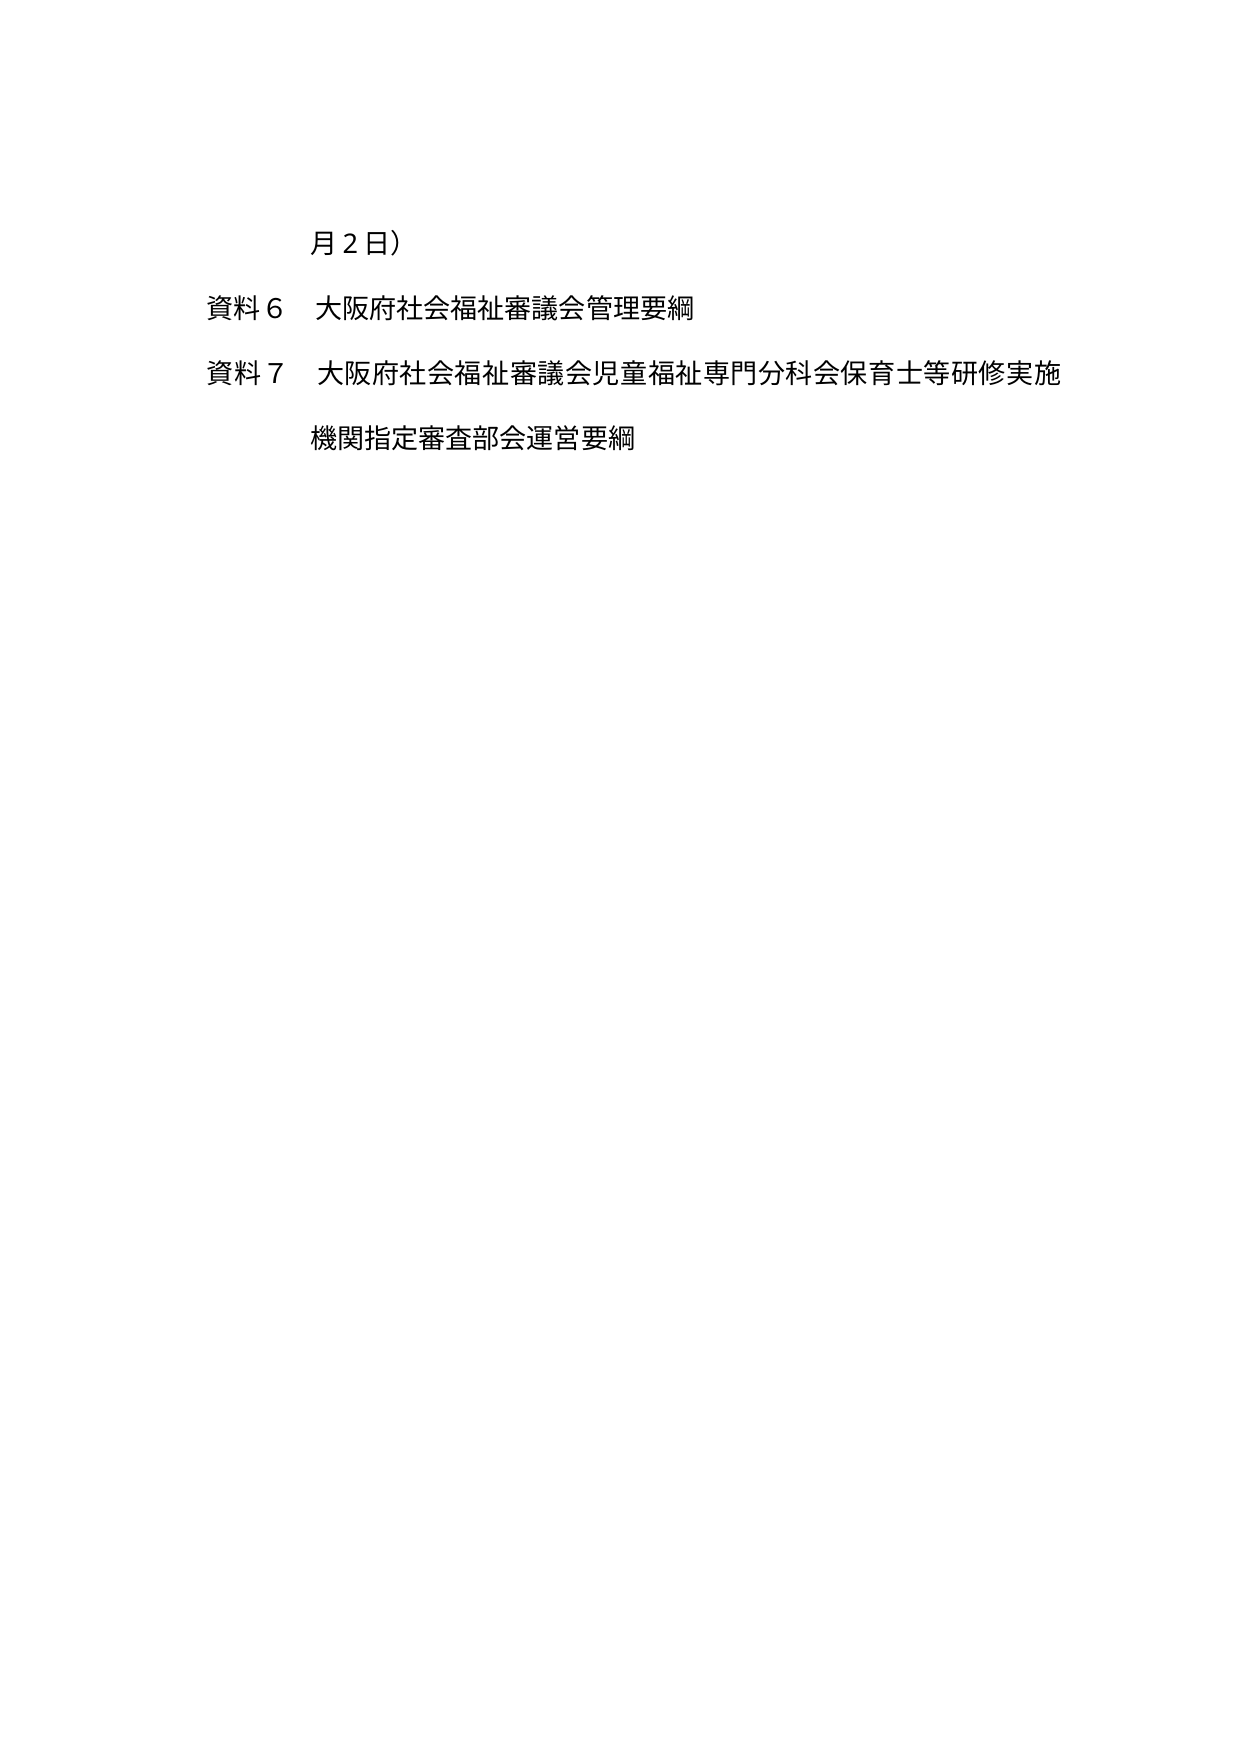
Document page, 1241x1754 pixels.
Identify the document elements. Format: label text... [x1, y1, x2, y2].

text 資料６ 大阪府社会福祉審議会管理要綱 [207, 274, 1063, 339]
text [207, 209, 1063, 274]
text 資料７ 大阪府社会福祉審議会児童福祉専門分科会保育士等研修実施機関指定審査部会運営要綱 [207, 339, 1063, 469]
